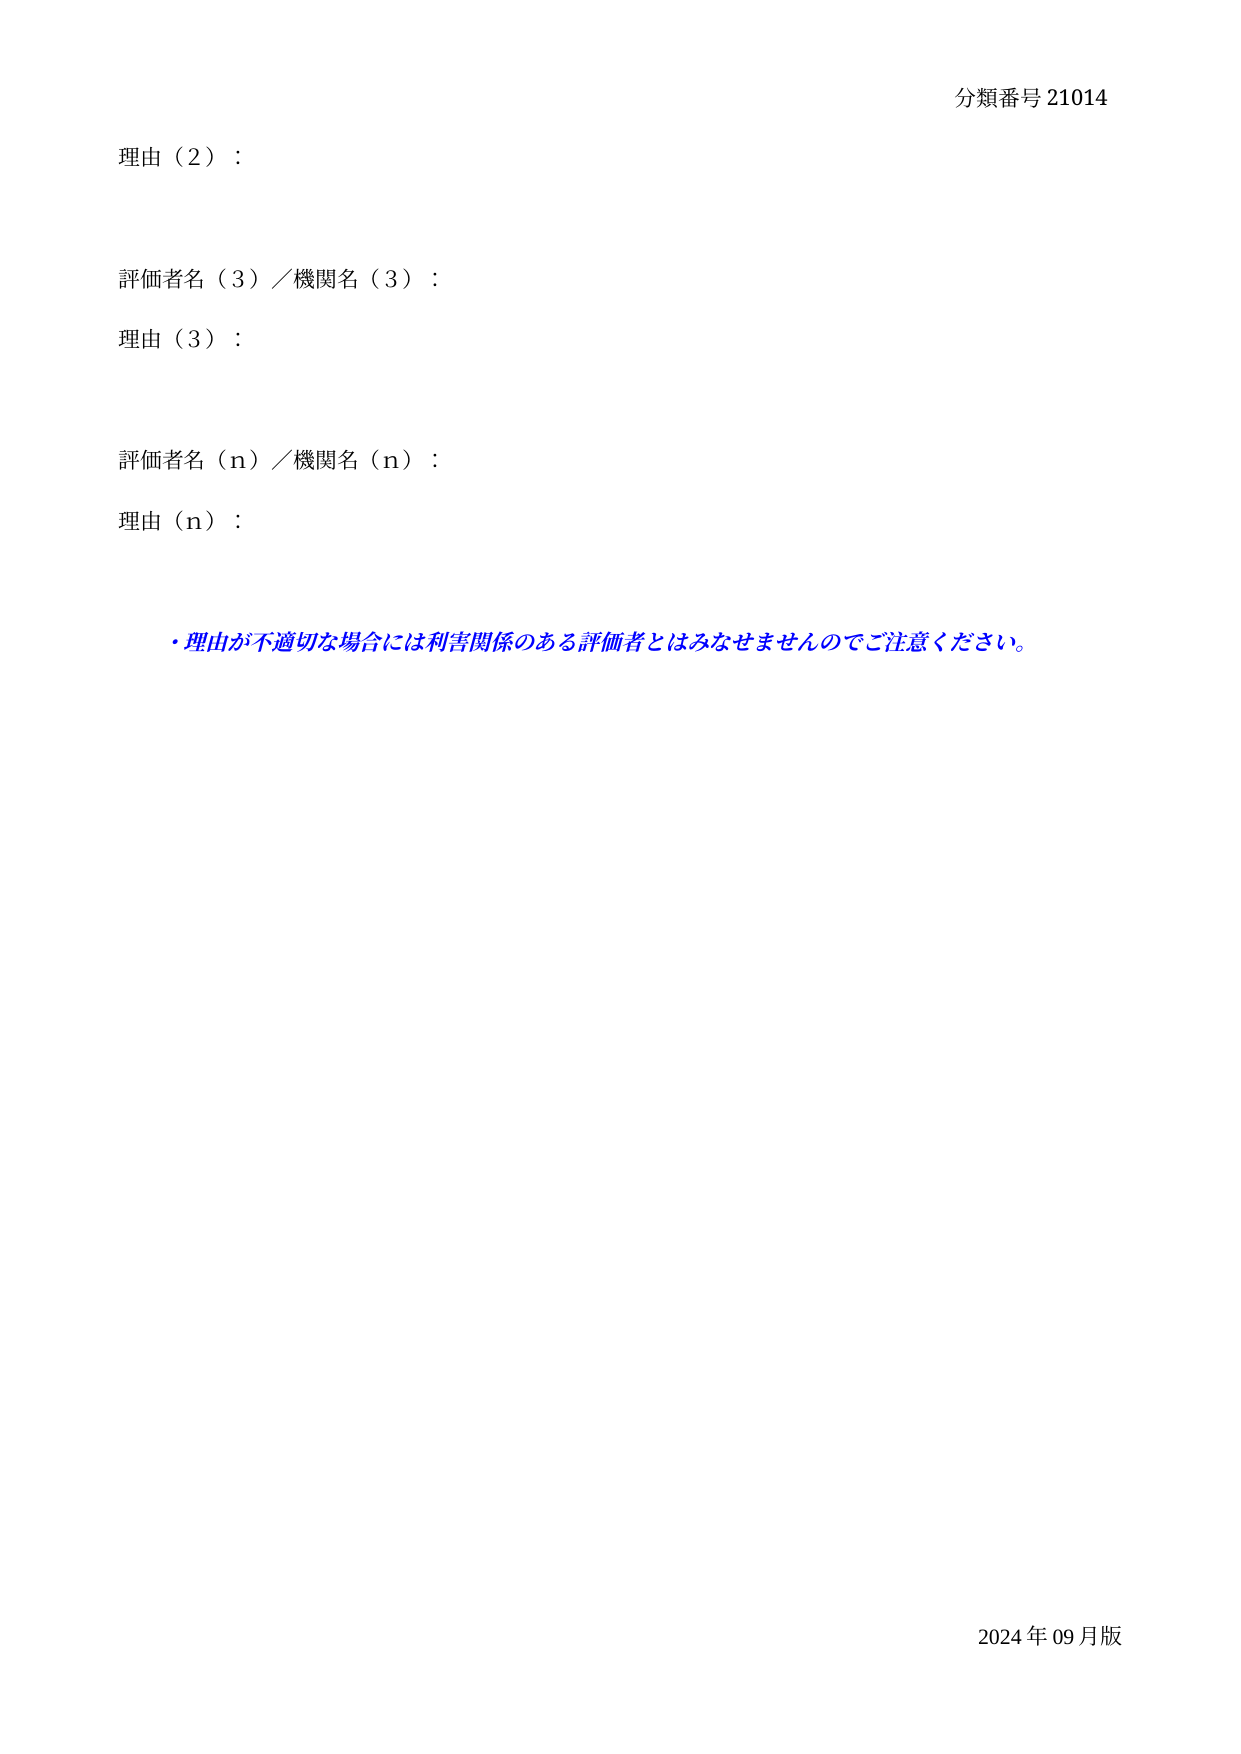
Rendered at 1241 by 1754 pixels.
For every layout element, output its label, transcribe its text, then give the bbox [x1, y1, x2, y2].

text 評価者名（３）／機関名（３）： [118, 247, 1122, 308]
text ・理由が不適切な場合には利害関係のある評価者とはみなせませんのでご注意ください。 [162, 611, 1122, 672]
text 理由（３）： [118, 308, 1122, 368]
text 理由（ｎ）： [118, 490, 1122, 550]
text 評価者名（ｎ）／機関名（ｎ）： [118, 429, 1122, 490]
text 理由（２）： [118, 126, 1122, 187]
